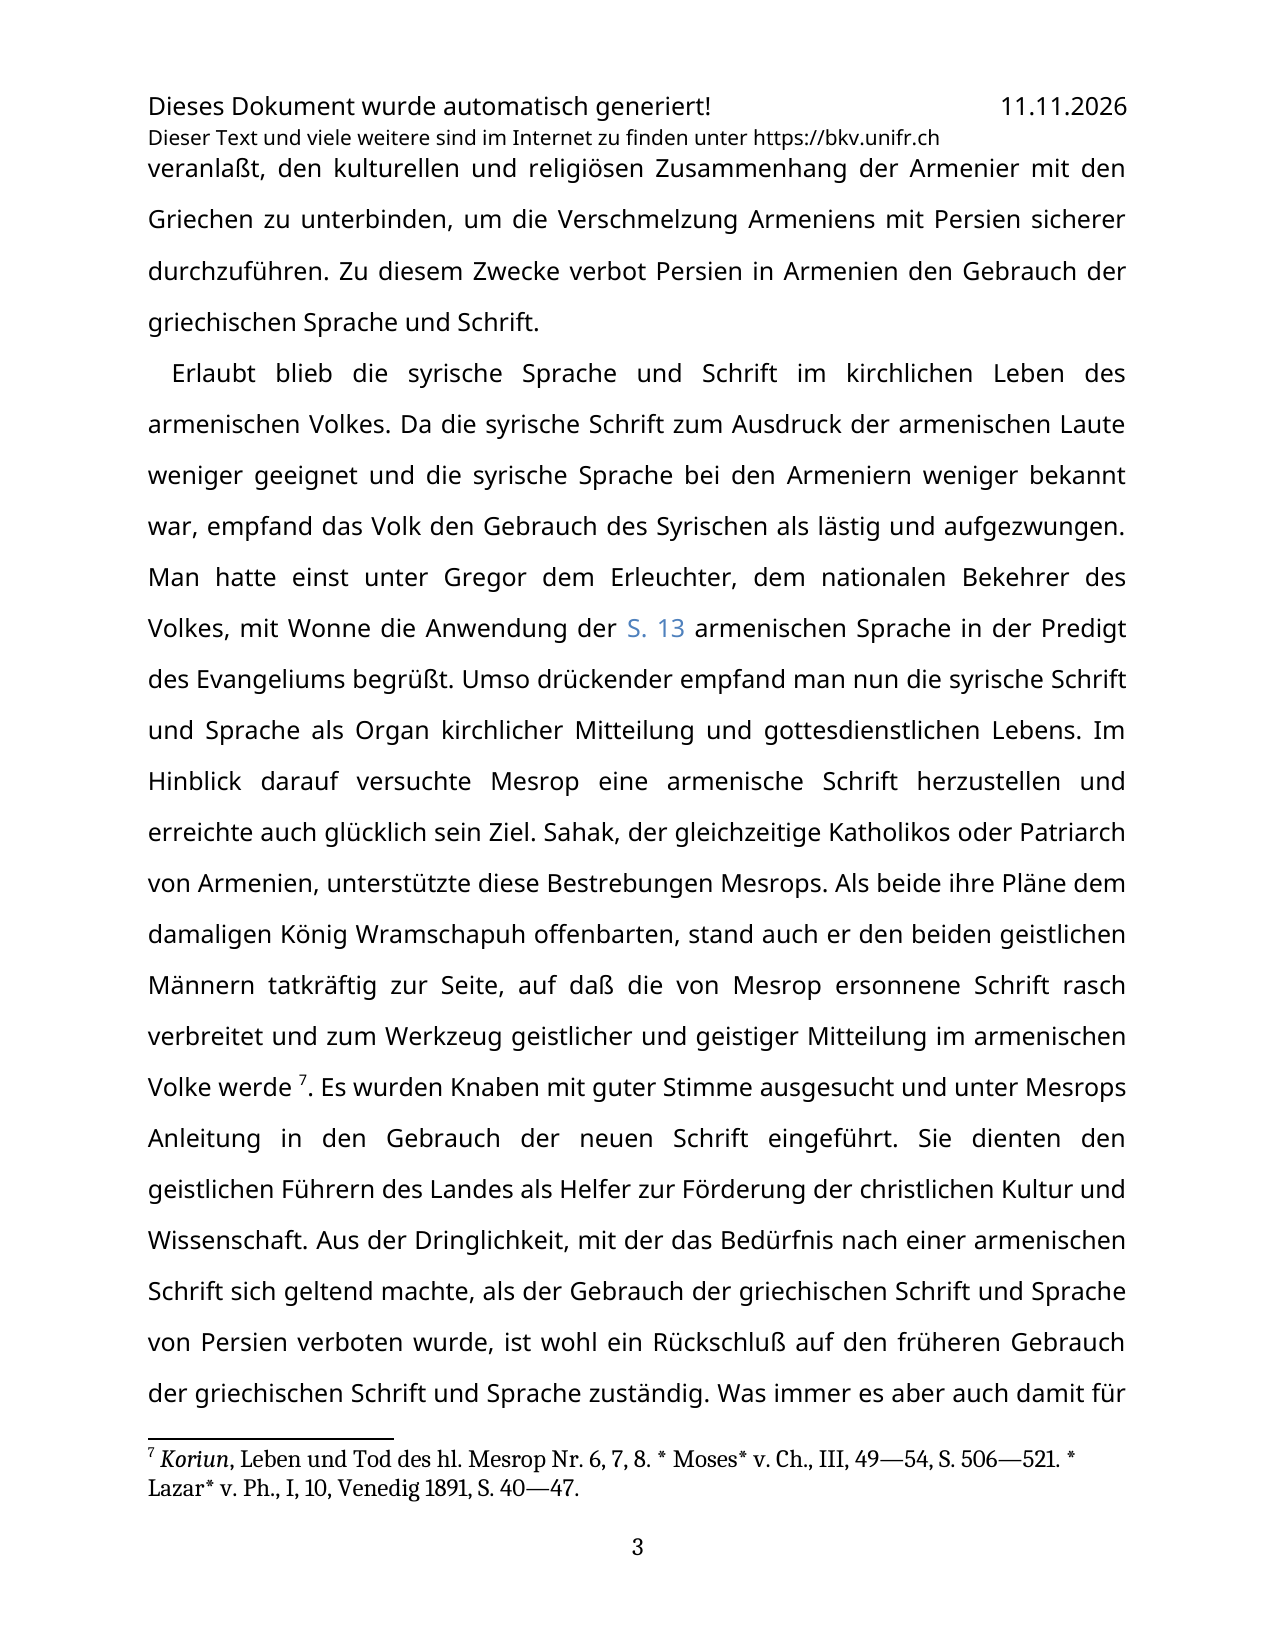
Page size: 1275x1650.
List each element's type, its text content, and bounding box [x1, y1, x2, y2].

text S. 11 Obwohl das armenische Land schon im Anfang des dritten Jahrhunderts Christen zählte — ein Bischof Meruzanes sah eine organisierte Kirche um sich, Tertullian weiß um Christen in Armenien — und Ende des dritten Jahrhunderts unter Trdat III. Armenien als erstes Land der Erde das Christentum zur Staatsreligion erhob, stammen die ältesten christlichen Literaturwerke aus dem fünften Jahrhundert . Im ersten Drittel desselben schenkte Mesrop, ein gelehrter Priester und nachmaliger Patriarch oder Katholikos seinem Volke eine eigene, der nationalen Sprache angepaßte Schrift Damit war der Boden für das Entstehen einer nationalen wie einer kirchlichen Literatur geebnet. Rasch kam es zu einer ansehnlichen literarischen Tätigkeit. Man kann sich daher wundern, daß die vorangegangenen 130 (und S. 12 noch mehr?) Jahre armenischen Christentums keine Literatur im armenischen Volke erstehen sahen. Nationale Sagen und Lieder, deren Reste noch vorhanden sind, bezeugen den poetischen und nationalen Geist, dem die Überlieferungen der Vorzeit teuer waren . Die ältesten christlichen Nachrichten aus Armenien setzen Aufzeichnungen schriftlicher Art in der Zeit Trdats III. und Gregors des Erleuchters über die kirchlichen Ereignisse jener Zeit voraus. Aber auf uns gekommen sind solche nicht. Wenn diese Voraussetzungen verwirklicht waren, liegt die Annahme nahe, daß diese Aufzeichnungen in griechischer Schrift und vielleicht auch in griechischer Sprache gemacht worden sind. Die armenische Sprache ließ sich zur Not mit griechischer Schrift unter Zuhilfenahme einiger diakritischer Punkte schreiben . Allein seit 385 unterstand der Großteil des armenischen Landes und Volkes persischer Oberherrschaft. Da Armenien durch das Christentum geistig eng mit dem benachbarten griechischen Reich und seiner Kultur verbunden war, sah die persische Oberherrschaft sich veranlaßt, den kulturellen und religiösen Zusammenhang der Armenier mit den Griechen zu unterbinden, um die Verschmelzung Armeniens mit Persien sicherer durchzuführen. Zu diesem Zwecke verbot Persien in Armenien den Gebrauch der griechischen Sprache und Schrift. [148, 151, 1127, 338]
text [148, 355, 1127, 1410]
